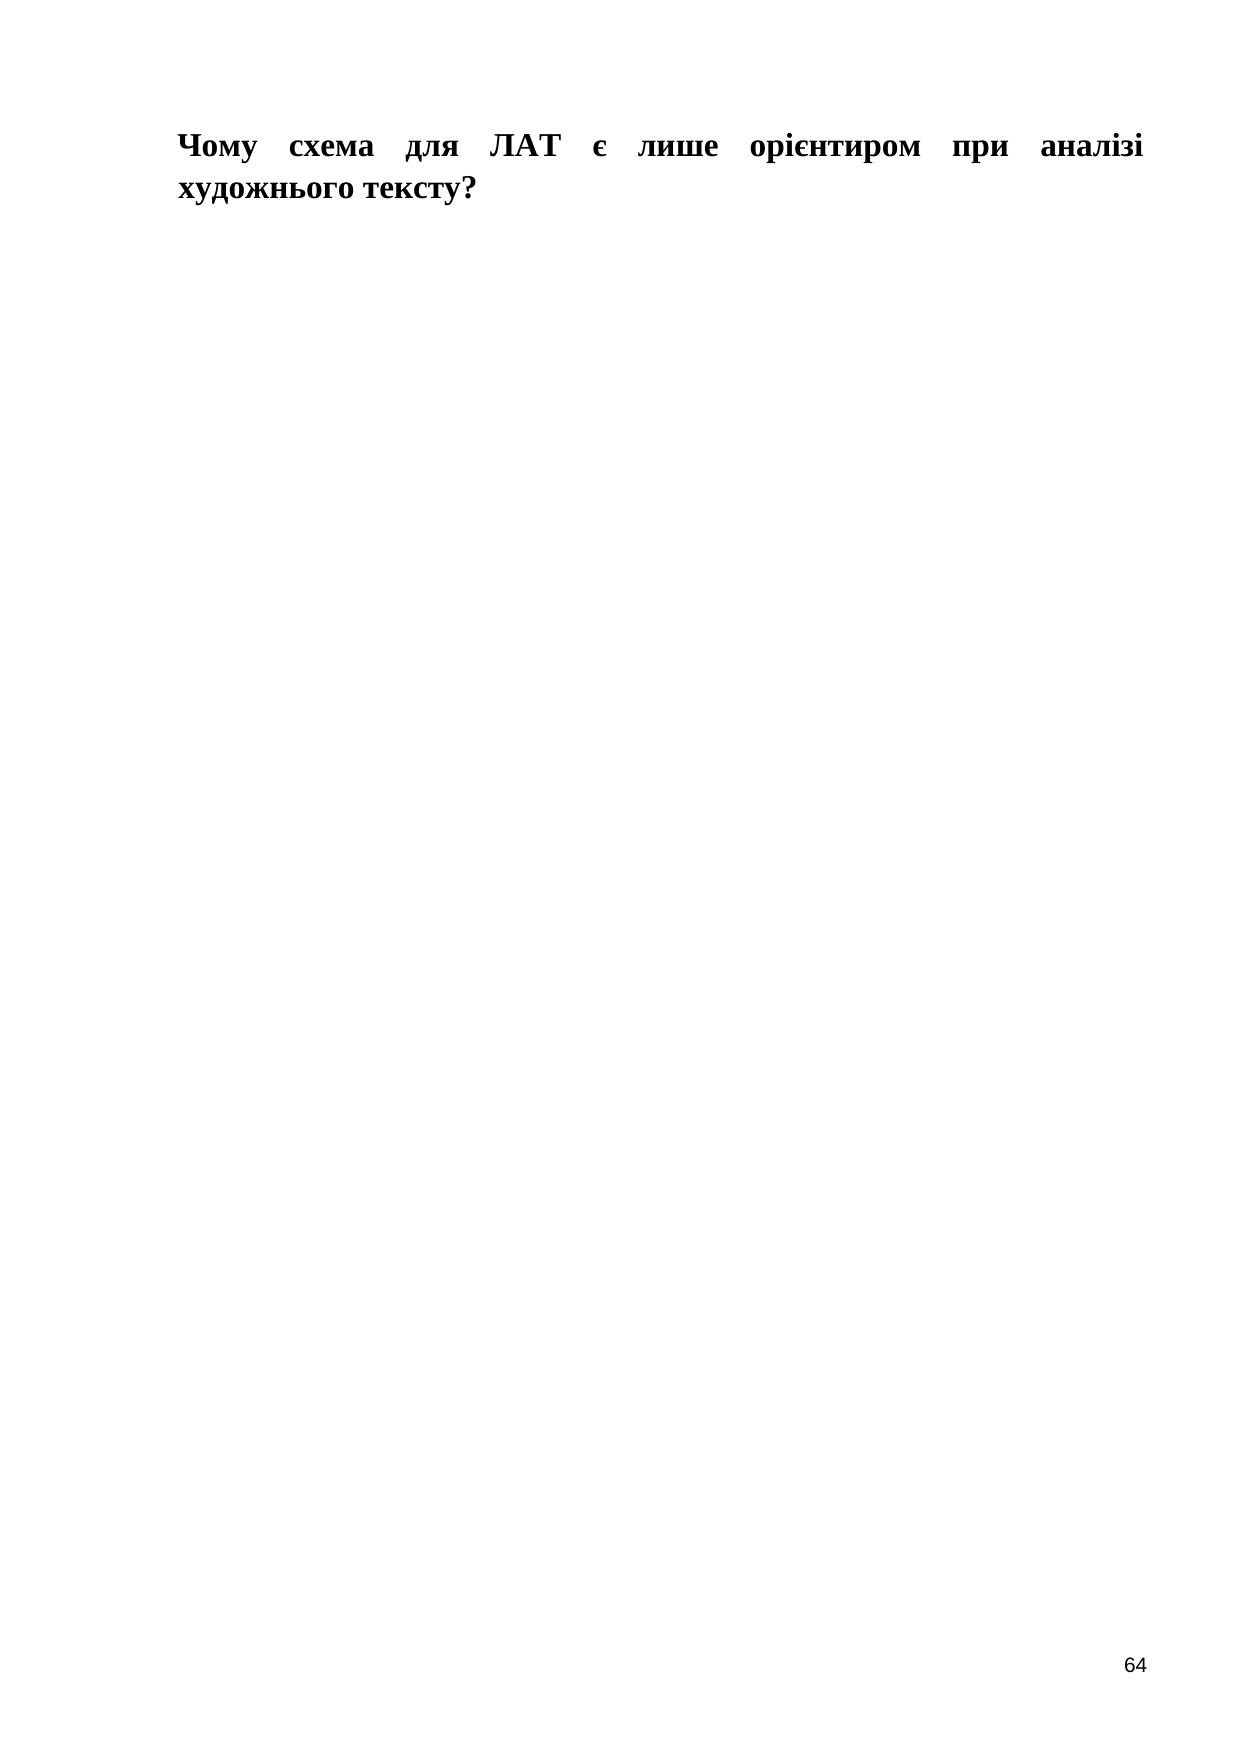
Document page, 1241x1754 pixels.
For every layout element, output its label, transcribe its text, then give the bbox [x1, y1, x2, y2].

text Чому схема для ЛАТ є лише орієнтиром при аналізі художнього тексту? [177, 125, 1144, 206]
